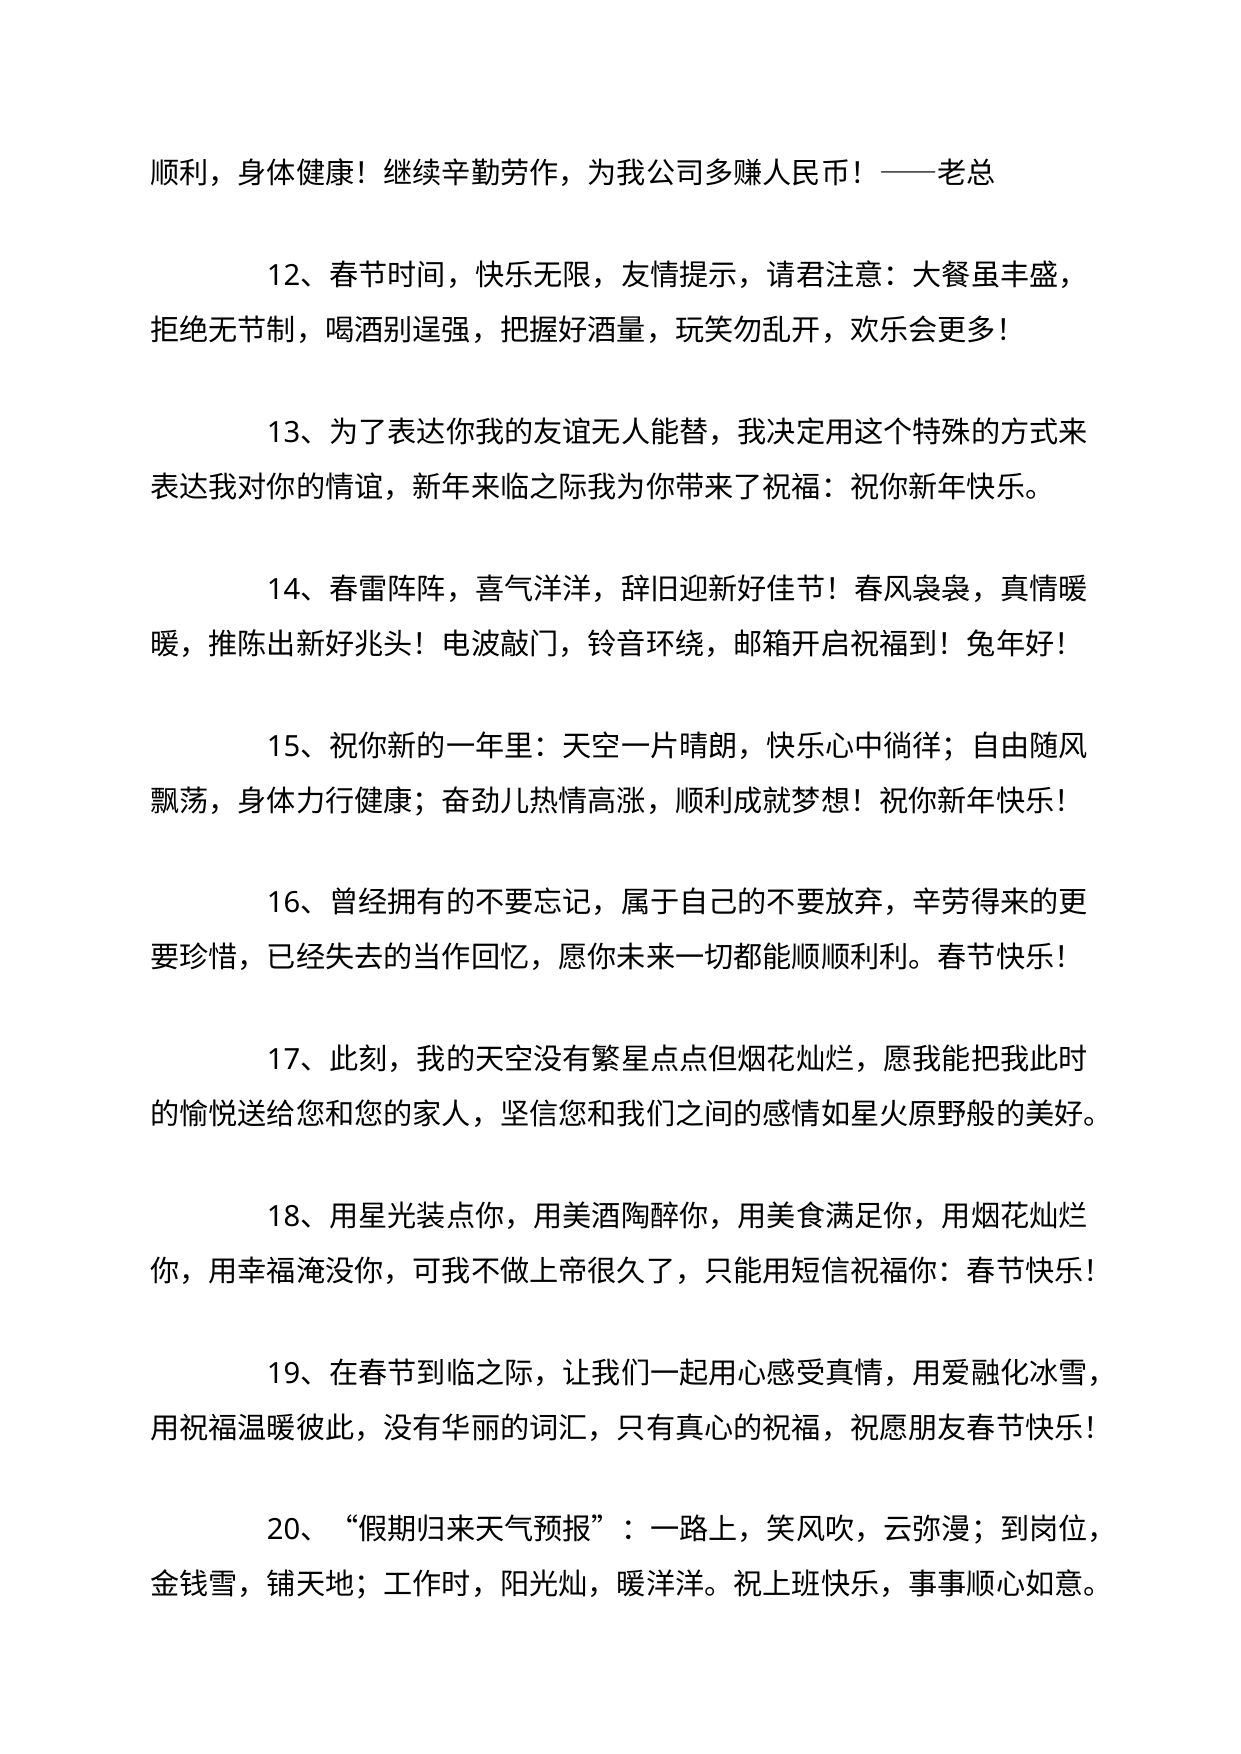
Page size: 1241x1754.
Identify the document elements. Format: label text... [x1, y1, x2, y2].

text 15、祝你新的一年里：天空一片晴朗，快乐心中徜徉；自由随风飘荡，身体力行健康；奋劲儿热情高涨，顺利成就梦想！祝你新年快乐！ [150, 722, 1090, 819]
text 19、在春节到临之际，让我们一起用心感受真情，用爱融化冰雪，用祝福温暖彼此，没有华丽的词汇，只有真心的祝福，祝愿朋友春节快乐！ [150, 1349, 1090, 1446]
text 16、曾经拥有的不要忘记，属于自己的不要放弃，辛劳得来的更要珍惜，已经失去的当作回忆，愿你未来一切都能顺顺利利。春节快乐！ [150, 879, 1090, 976]
text 13、为了表达你我的友谊无人能替，我决定用这个特殊的方式来表达我对你的情谊，新年来临之际我为你带来了祝福：祝你新年快乐。 [150, 408, 1090, 506]
text 14、春雷阵阵，喜气洋洋，辞旧迎新好佳节！春风袅袅，真情暖暖，推陈出新好兆头！电波敲门，铃音环绕，邮箱开启祝福到！兔年好！ [150, 565, 1090, 663]
text 20、“假期归来天气预报”：一路上，笑风吹，云弥漫；到岗位，金钱雪，铺天地；工作时，阳光灿，暖洋洋。祝上班快乐，事事顺心如意。 [150, 1506, 1090, 1603]
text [150, 150, 1090, 192]
text 17、此刻，我的天空没有繁星点点但烟花灿烂，愿我能把我此时的愉悦送给您和您的家人，坚信您和我们之间的感情如星火原野般的美好。 [150, 1036, 1090, 1133]
text 12、春节时间，快乐无限，友情提示，请君注意：大餐虽丰盛，拒绝无节制，喝酒别逞强，把握好酒量，玩笑勿乱开，欢乐会更多！ [150, 252, 1090, 349]
text 18、用星光装点你，用美酒陶醉你，用美食满足你，用烟花灿烂你，用幸福淹没你，可我不做上帝很久了，只能用短信祝福你：春节快乐！ [150, 1192, 1090, 1290]
